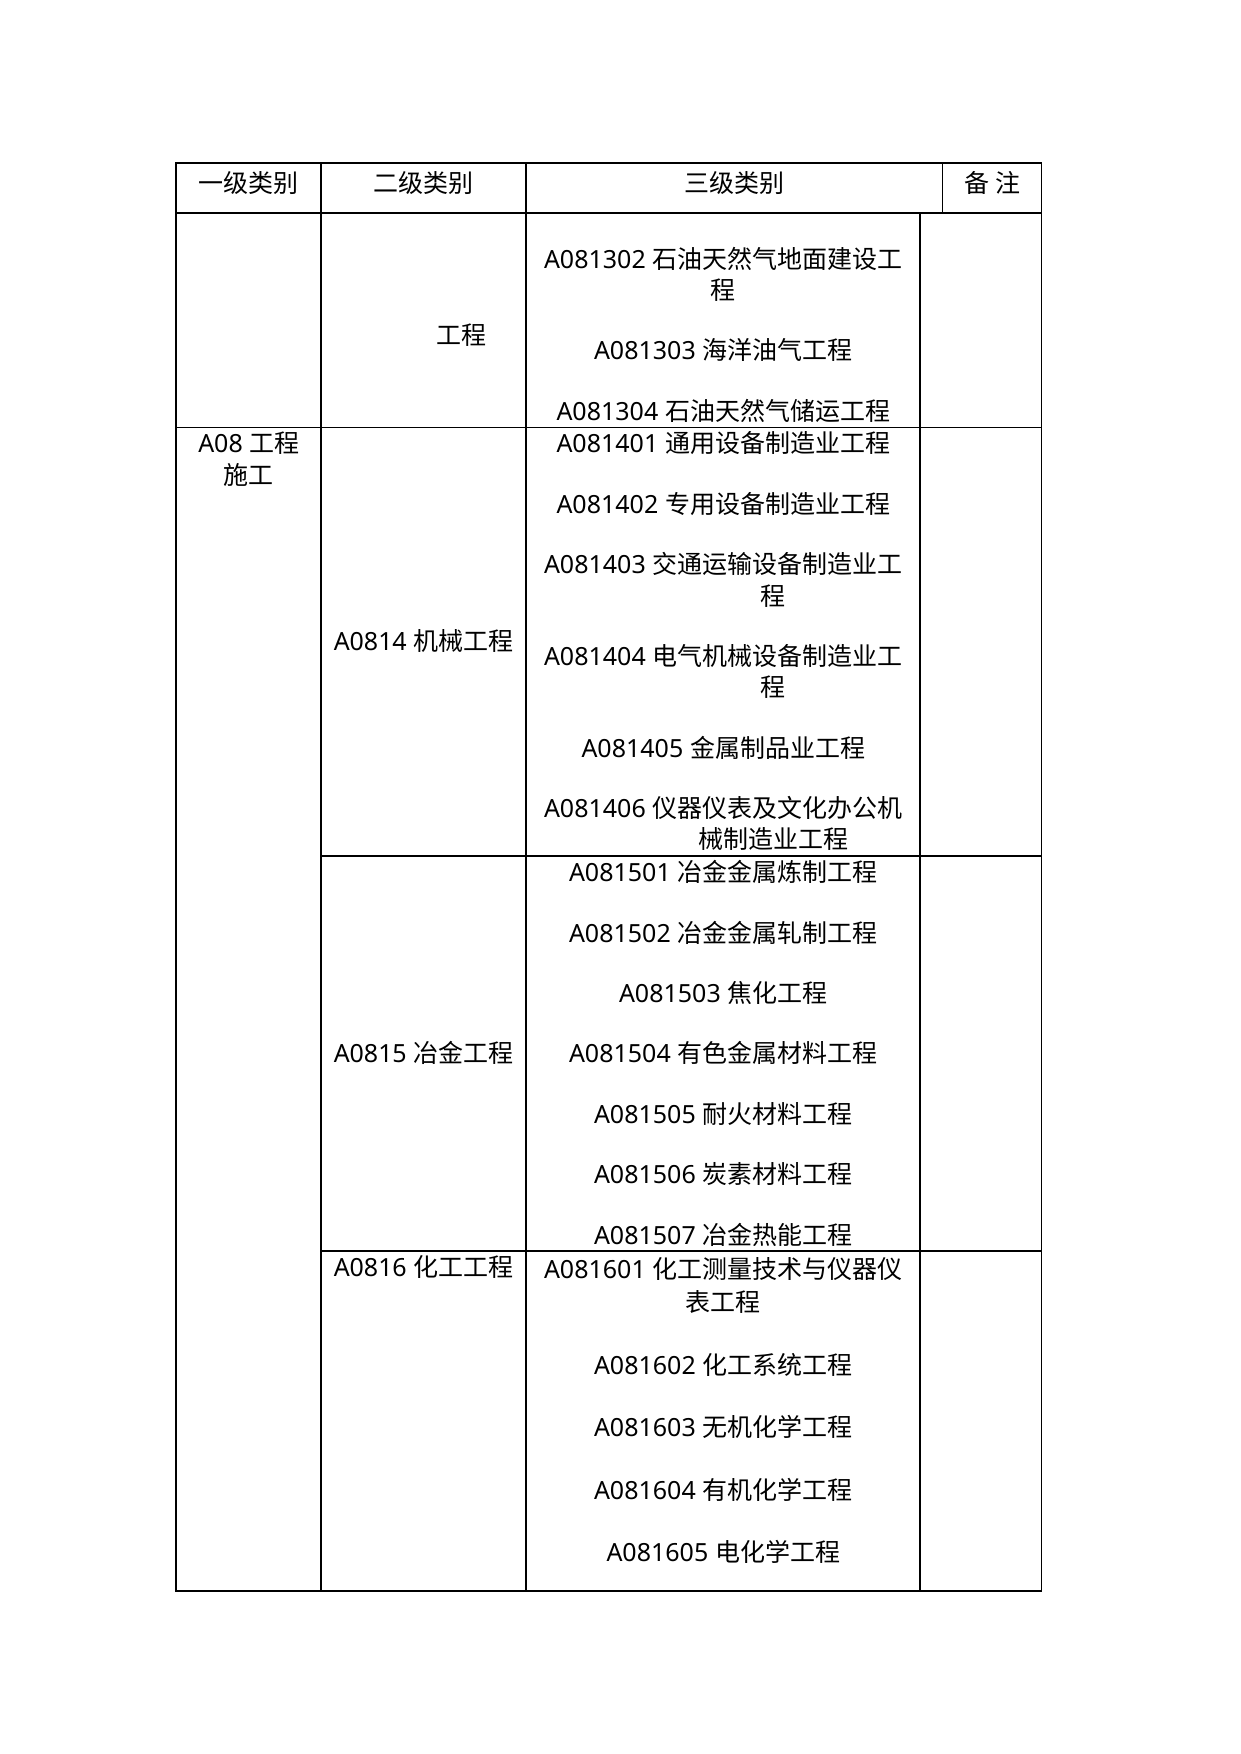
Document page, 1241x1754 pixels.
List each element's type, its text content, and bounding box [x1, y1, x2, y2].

table_cell A08 工程施工 [177, 428, 320, 1590]
table_cell A0814 机械工程 [322, 428, 525, 855]
table_header 三级类别 [527, 164, 942, 212]
table_header 备 注 [943, 164, 1041, 212]
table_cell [527, 1252, 919, 1590]
table_cell A081401 通用设备制造业工程 A081402 专用设备制造业工程 A081403 交通运输设备制造业工程 A081404 电气机械设备制造业工程 A081405 金属制品业工程 A081406 仪器仪表及文化办公机械制造业工程 [527, 428, 919, 855]
table_cell [921, 428, 1041, 855]
table_cell A0816 化工工程 [322, 1252, 525, 1590]
table_cell [921, 214, 1041, 426]
table_cell A081501 冶金金属炼制工程 A081502 冶金金属轧制工程 A081503 焦化工程 A081504 有色金属材料工程 A081505 耐火材料工程 A081506 炭素材料工程 A081507 冶金热能工程 [527, 857, 919, 1250]
table_cell [921, 1252, 1041, 1590]
table_cell A0813 石油天然气 工程 [322, 214, 525, 426]
table_header 二级类别 [322, 164, 525, 212]
table_header 一级类别 [177, 164, 320, 212]
table_cell A0815 冶金工程 [322, 857, 525, 1250]
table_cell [527, 214, 919, 426]
table_cell [921, 857, 1041, 1250]
